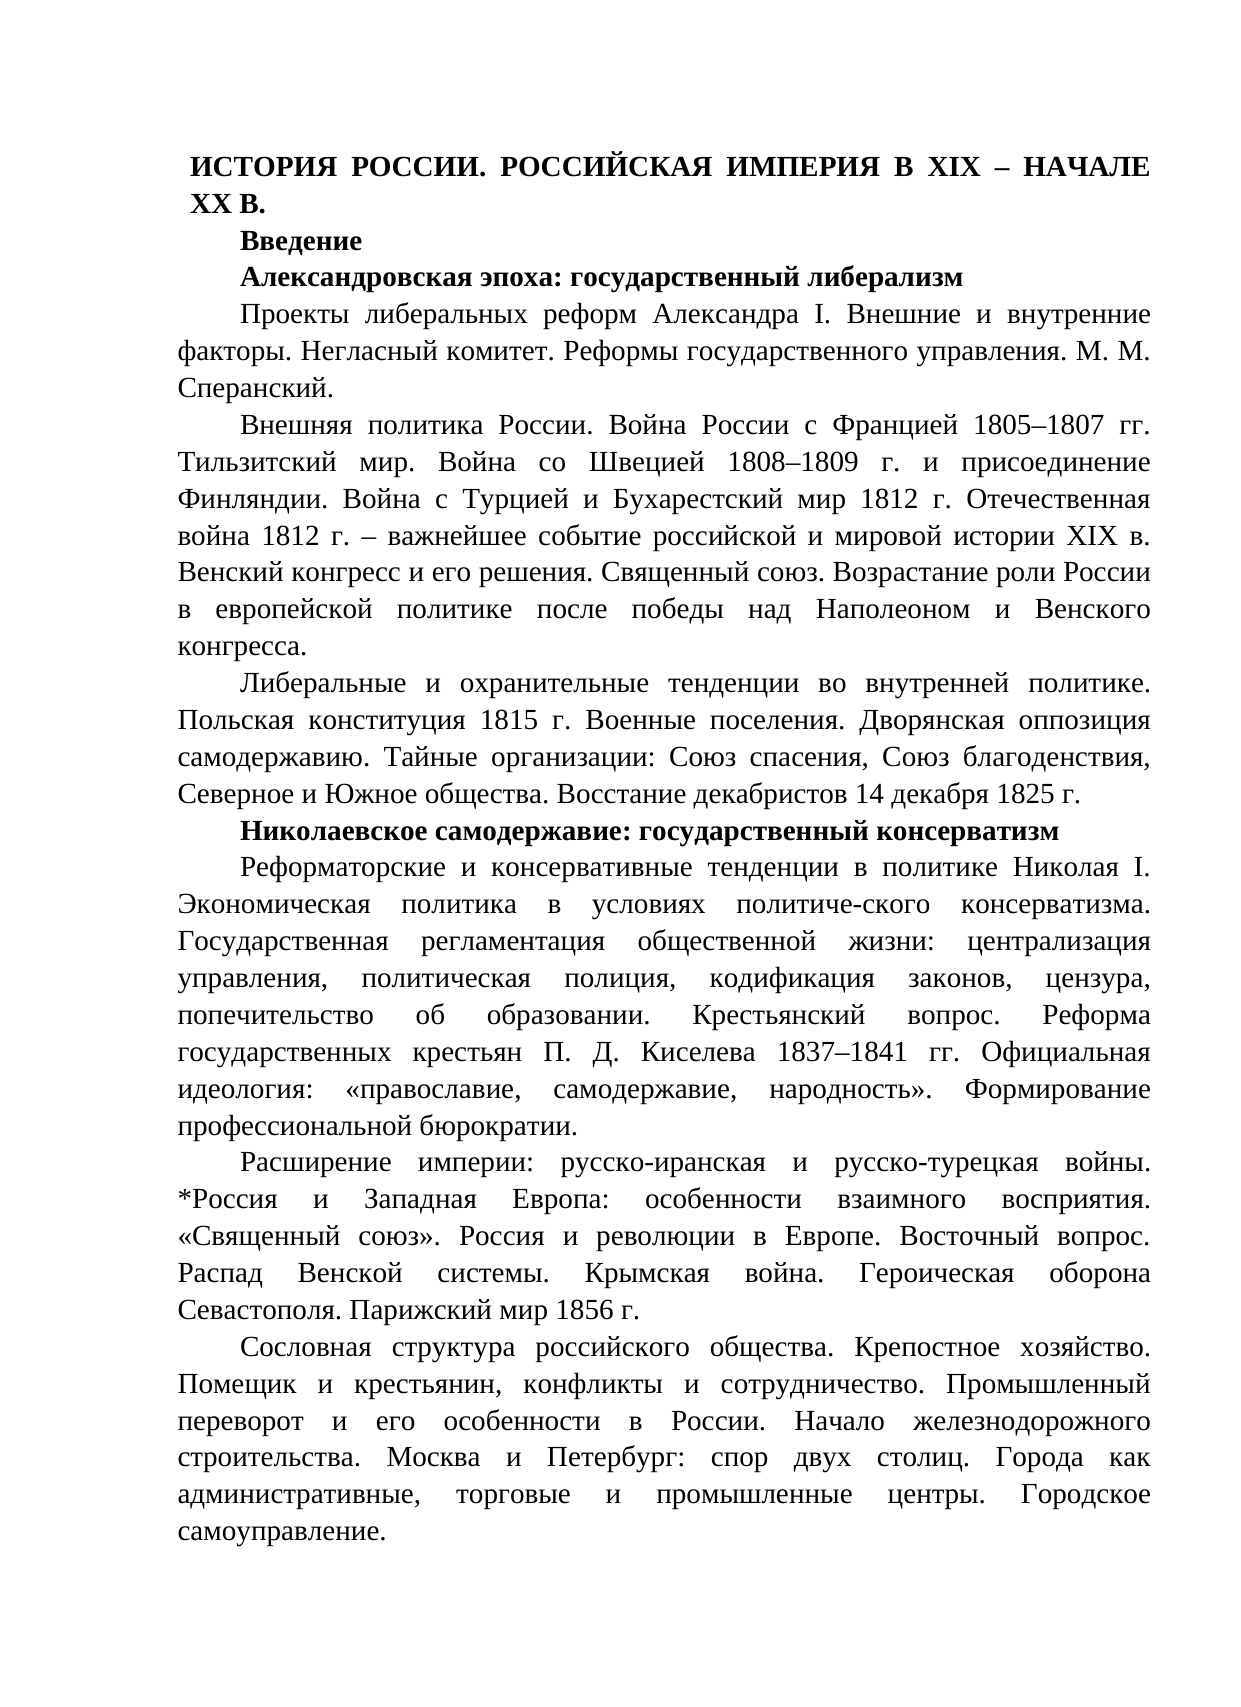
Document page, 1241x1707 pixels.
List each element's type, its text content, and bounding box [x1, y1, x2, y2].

text Николаевское самодержавие: государственный консерватизм [177, 813, 1152, 846]
text Расширение империи: русско-иранская и русско-турецкая войны. *Россия и Западная Европа: особенности взаимного восприятия. «Священный союз». Россия и революции в Европе. Восточный вопрос. Распад Венской системы. Крымская война. Героическая оборона Севастополя. Парижский мир 1856 г. [177, 1144, 1152, 1326]
text Введение [177, 223, 1152, 256]
text ИСТОРИЯ РОССИИ. РОССИЙСКАЯ ИМПЕРИЯ В XIX – НАЧАЛЕ XX В. [190, 149, 1152, 219]
text Реформаторские и консервативные тенденции в политике Николая I. Экономическая политика в условиях политиче-ского консерватизма. Государственная регламентация общественной жизни: централизация управления, политическая полиция, кодификация законов, цензура, попечительство об образовании. Крестьянский вопрос. Реформа государственных крестьян П. Д. Киселева 1837–1841 гг. Официальная идеология: «православие, самодержавие, народность». Формирование профессиональной бюрократии. [177, 849, 1152, 1141]
text Александровская эпоха: государственный либерализм [177, 259, 1152, 293]
text Проекты либеральных реформ Александра I. Внешние и внутренние факторы. Негласный комитет. Реформы государственного управления. М. М. Сперанский. [177, 296, 1152, 404]
text Либеральные и охранительные тенденции во внутренней политике. Польская конституция 1815 г. Военные поселения. Дворянская оппозиция самодержавию. Тайные организации: Союз спасения, Союз благоденствия, Северное и Южное общества. Восстание декабристов 14 декабря 1825 г. [177, 665, 1152, 809]
text Внешняя политика России. Война России с Францией 1805–1807 гг. Тильзитский мир. Война со Швецией 1808–1809 г. и присоединение Финляндии. Война с Турцией и Бухарестский мир 1812 г. Отечественная война 1812 г. – важнейшее событие российской и мировой истории XIX в. Венский конгресс и его решения. Священный союз. Возрастание роли России в европейской политике после победы над Наполеоном и Венского конгресса. [177, 407, 1152, 662]
text Сословная структура российского общества. Крепостное хозяйство. Помещик и крестьянин, конфликты и сотрудничество. Промышленный переворот и его особенности в России. Начало железнодорожного строительства. Москва и Петербург: спор двух столиц. Города как административные, торговые и промышленные центры. Городское самоуправление. [177, 1329, 1152, 1547]
